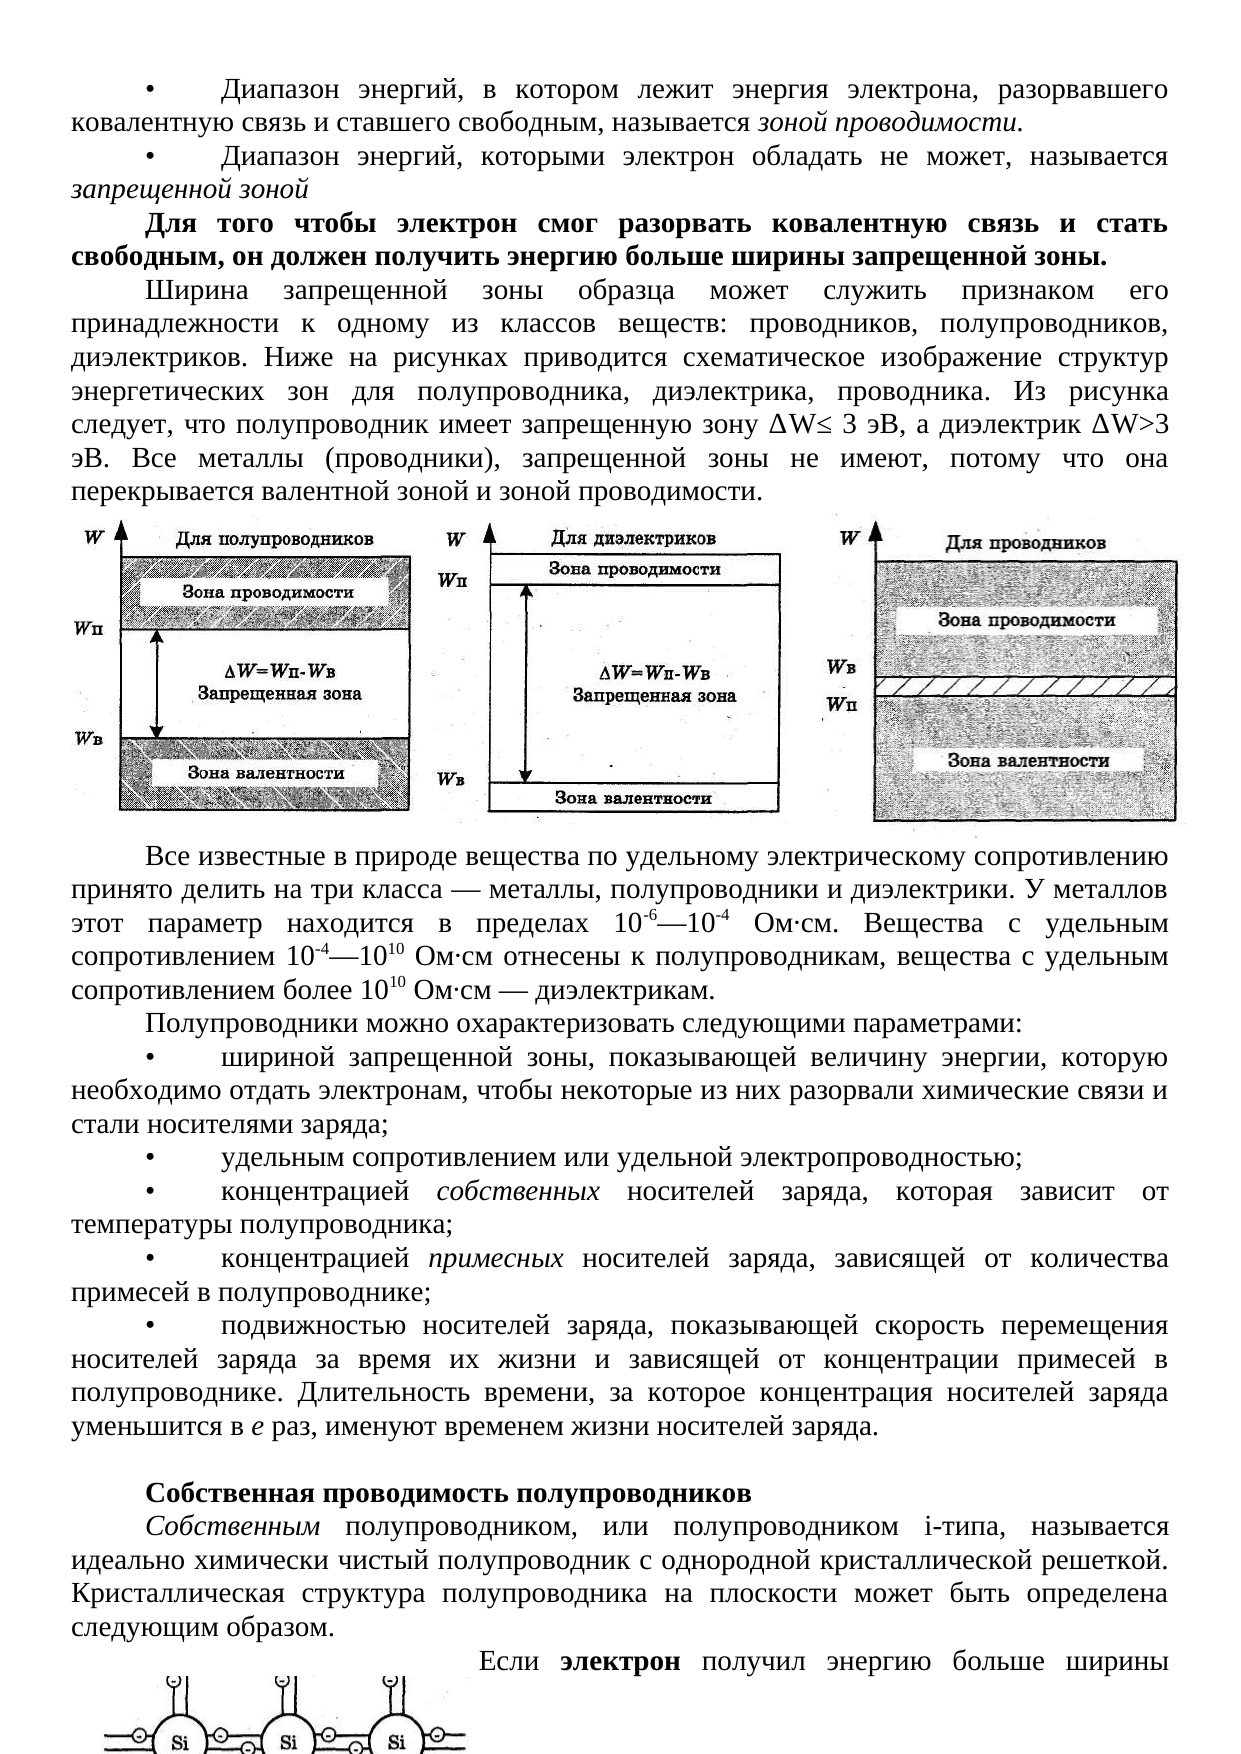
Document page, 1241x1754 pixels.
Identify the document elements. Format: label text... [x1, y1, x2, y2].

list подвижностью носителей заряда, показывающей скорость перемещения носителей заряда за время их жизни и зависящей от концентрации примесей в полупроводнике. Длительность времени, за которое концентрация носителей заряда уменьшится в е раз, именуют временем жизни носителей заряда. [71, 1307, 1169, 1441]
text Для того чтобы электрон смог разорвать ковалентную связь и стать свободным, он должен получить энергию больше ширины запрещенной зоны. [71, 205, 1169, 272]
text Ширина запрещенной зоны образца может служить признаком его принадлежности к одному из классов веществ: проводников, полупроводников, диэлектриков. Ниже на рисунках приводится схематическое изображение структур энергетических зон для полупроводника, диэлектрика, проводника. Из рисунка следует, что полупроводник имеет запрещенную зону ΔW≤ 3 эВ, а диэлектрик ΔW>3 эВ. Все металлы (проводники), запрещенной зоны не имеют, потому что она перекрывается валентной зоной и зоной проводимости. [71, 272, 1169, 507]
text Собственная проводимость полупроводников [71, 1475, 1169, 1508]
text Собственным полупроводником, или полупроводником i-типа, называется идеально химически чистый полупроводник с однородной кристаллической решеткой. Кристаллическая структура полупроводника на плоскости может быть определена следующим образом. [71, 1508, 1169, 1643]
table_header [60, 507, 431, 838]
text Все известные в природе вещества по удельному электрическому сопротивлению принято делить на три класса — металлы, полупроводники и диэлектрики. У металлов этот параметр находится в пределах 10-6—10-4 Ом∙см. Вещества с удельным сопротивлением 10-4—1010 Ом∙см отнесены к полупроводникам, вещества с удельным сопротивлением более 1010 Ом∙см — диэлектрикам. [71, 838, 1169, 1005]
list Диапазон энергий, в котором лежит энергия электрона, разорвавшего ковалентную связь и ставшего свободным, называется зоной проводимости. [71, 71, 1169, 138]
text Полупроводники можно охарактеризовать следующими параметрами: [71, 1005, 1169, 1039]
table_header [431, 507, 817, 838]
list концентрацией собственных носителей заряда, которая зависит от температуры полупроводника; [71, 1173, 1169, 1240]
list Диапазон энергий, которыми электрон обладать не может, называется запрещенной зоной [71, 138, 1169, 205]
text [71, 1643, 1169, 1676]
table_header [817, 507, 1206, 838]
list концентрацией примесных носителей заряда, зависящей от количества примесей в полупроводнике; [71, 1240, 1169, 1307]
picture [102, 1676, 479, 1754]
list шириной запрещенной зоны, показывающей величину энергии, которую необходимо отдать электронам, чтобы некоторые из них разорвали химические связи и стали носителями заряда; [71, 1039, 1169, 1139]
list удельным сопротивлением или удельной электропроводностью; [71, 1139, 1169, 1173]
